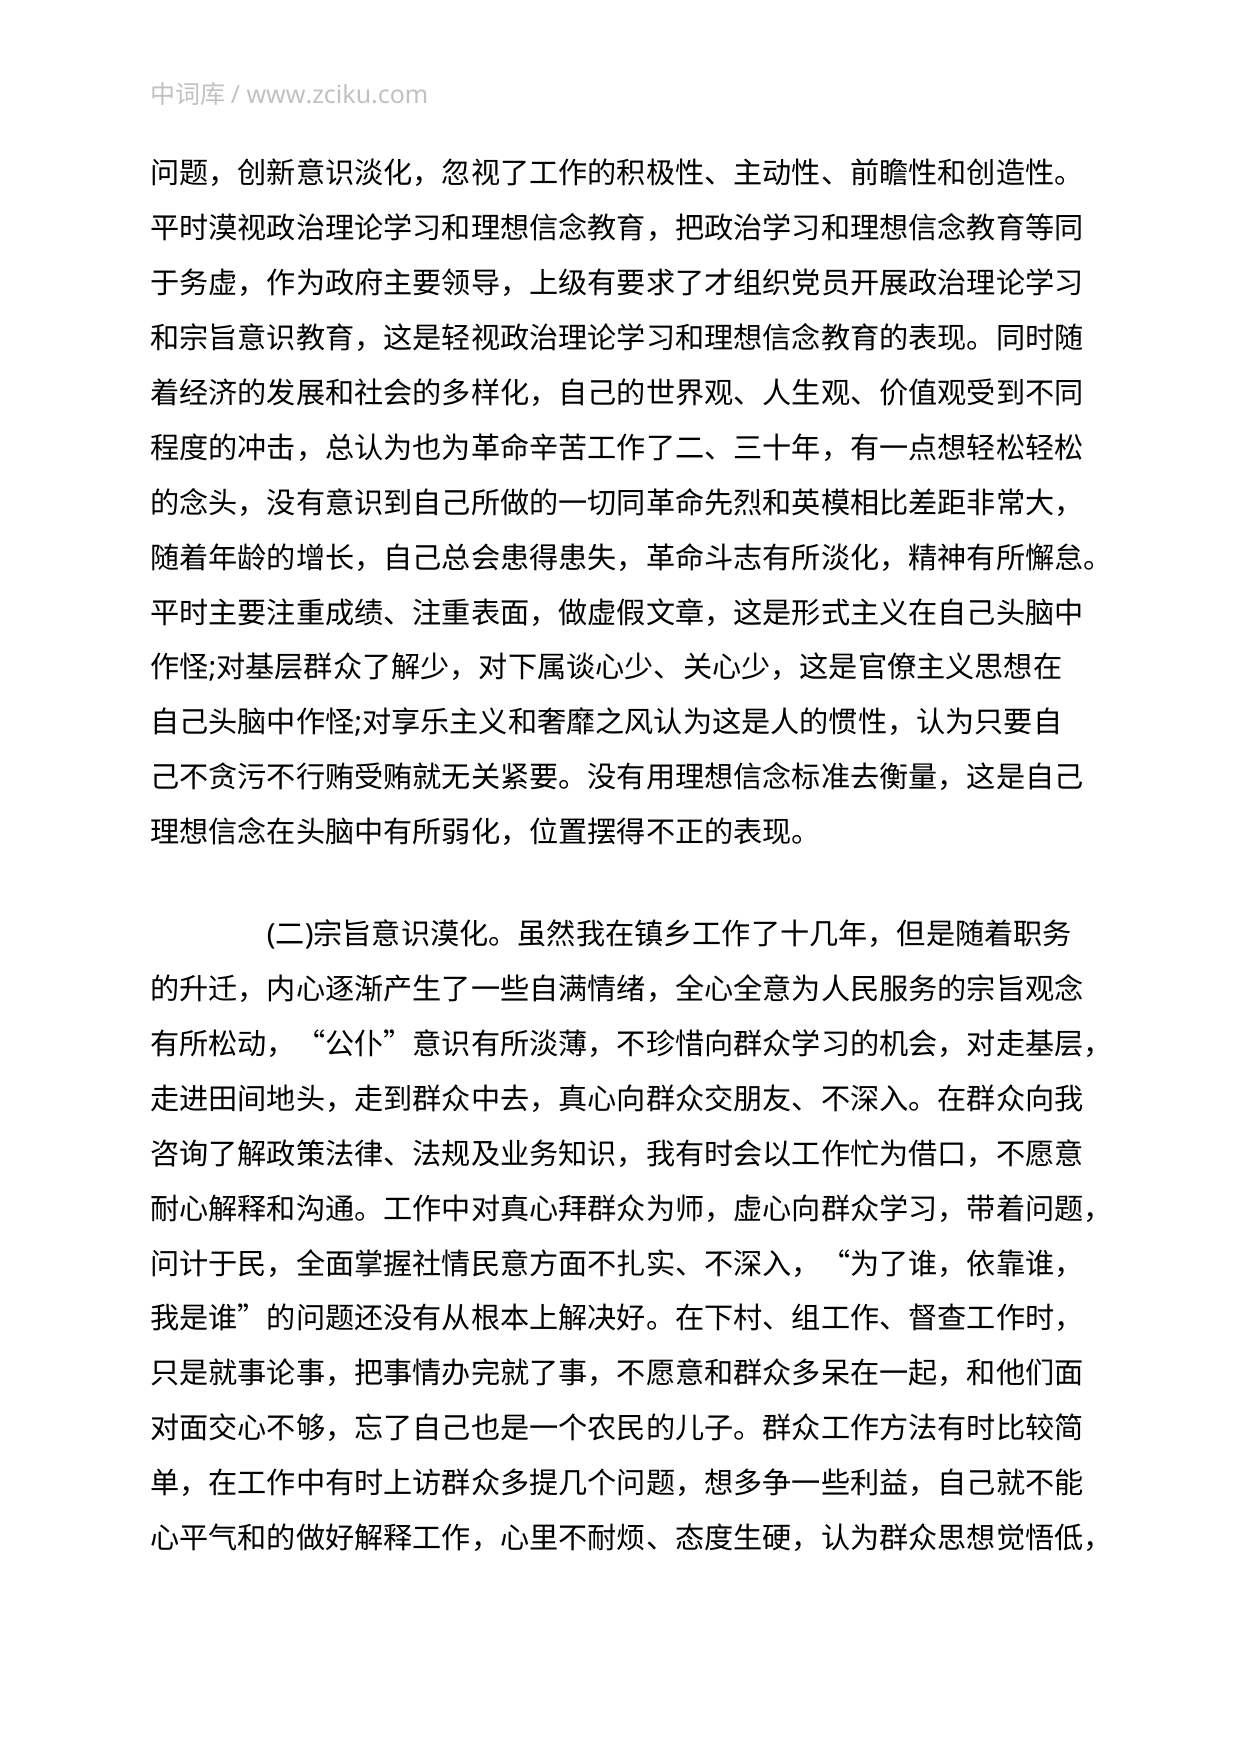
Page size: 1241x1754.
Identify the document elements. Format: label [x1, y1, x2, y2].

text [150, 150, 1090, 851]
text [150, 911, 1090, 1557]
